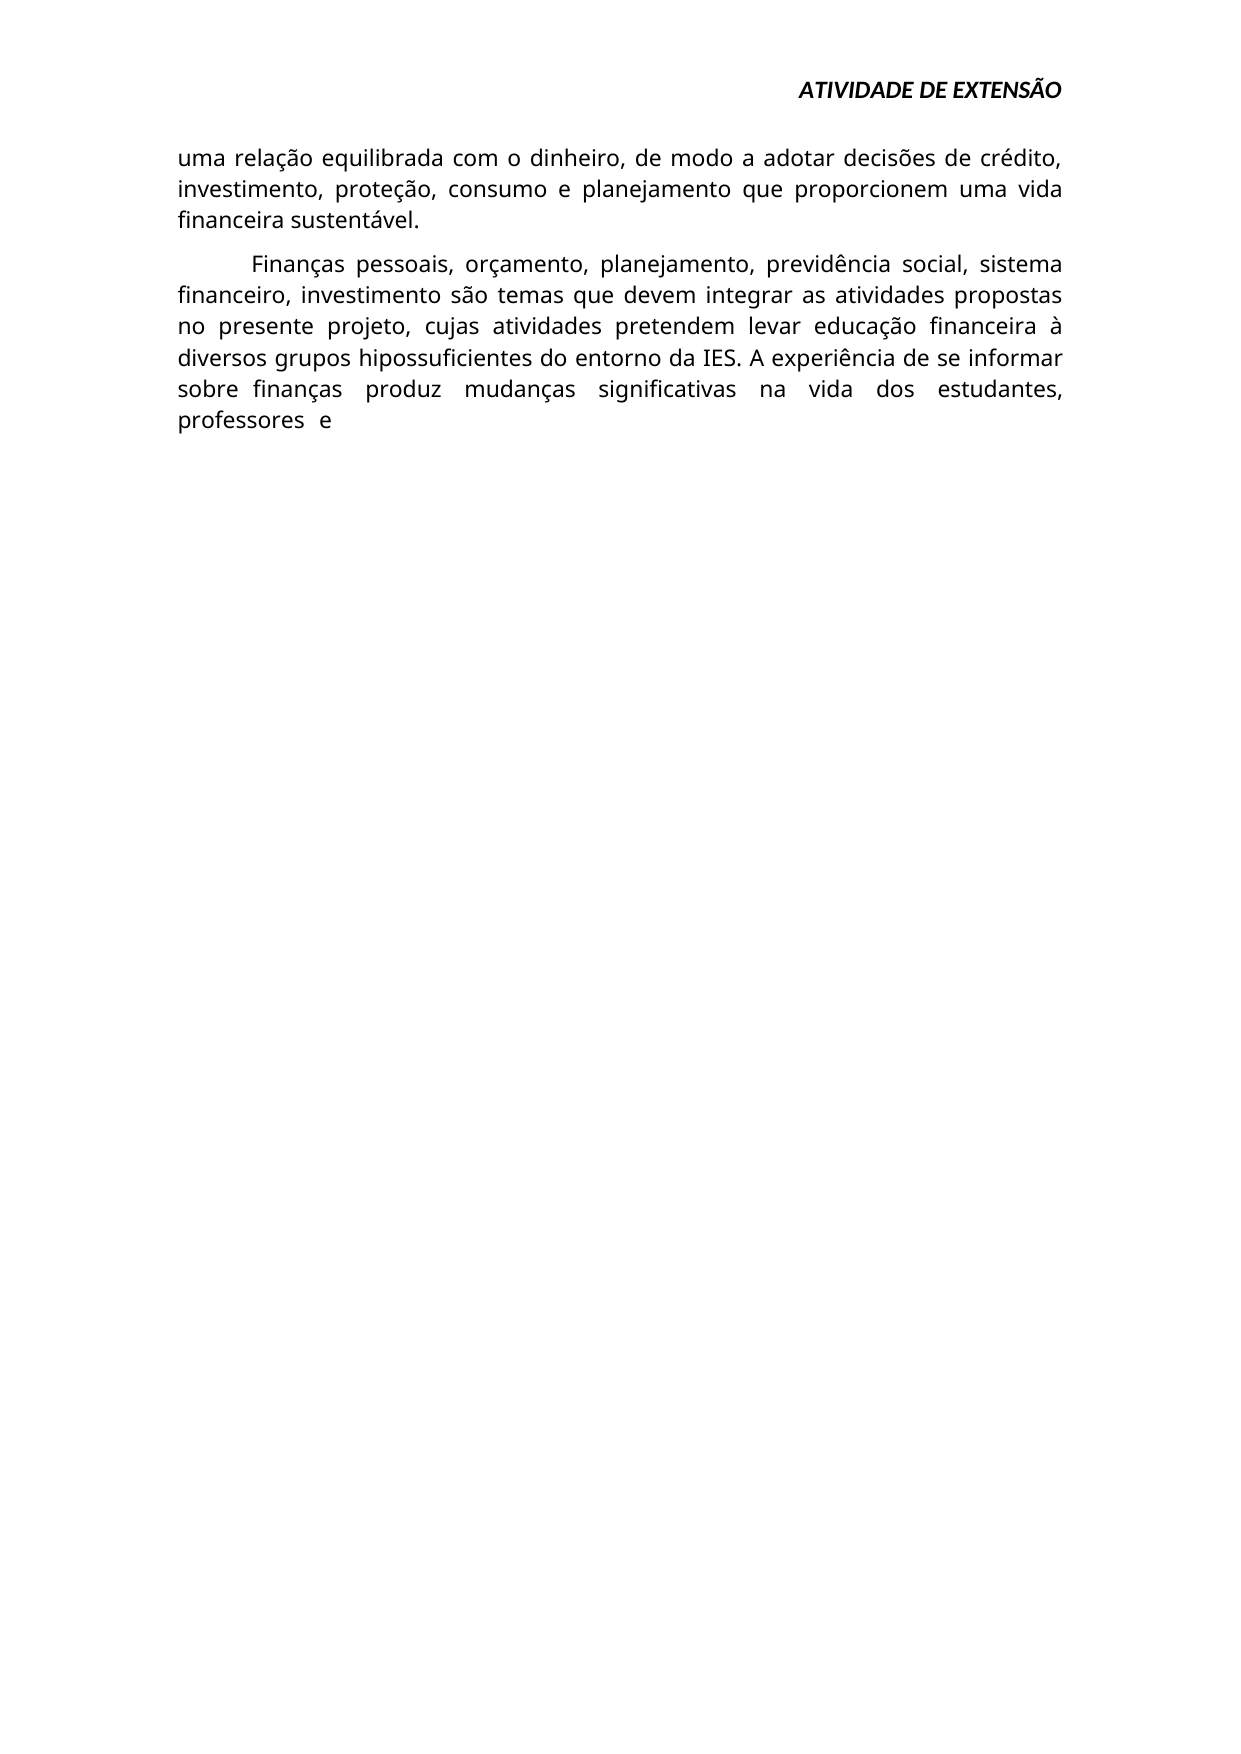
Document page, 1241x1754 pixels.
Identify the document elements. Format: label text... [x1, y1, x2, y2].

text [177, 142, 1063, 235]
text Finanças pessoais, orçamento, planejamento, previdência social, sistema financeiro, investimento são temas que devem integrar as atividades propostas no presente projeto, cujas atividades pretendem levar educação financeira à diversos grupos hipossuficientes do entorno da IES. A experiência de se informar sobre finanças produz mudanças significativas na vida dos estudantes, professores e [177, 248, 1063, 435]
